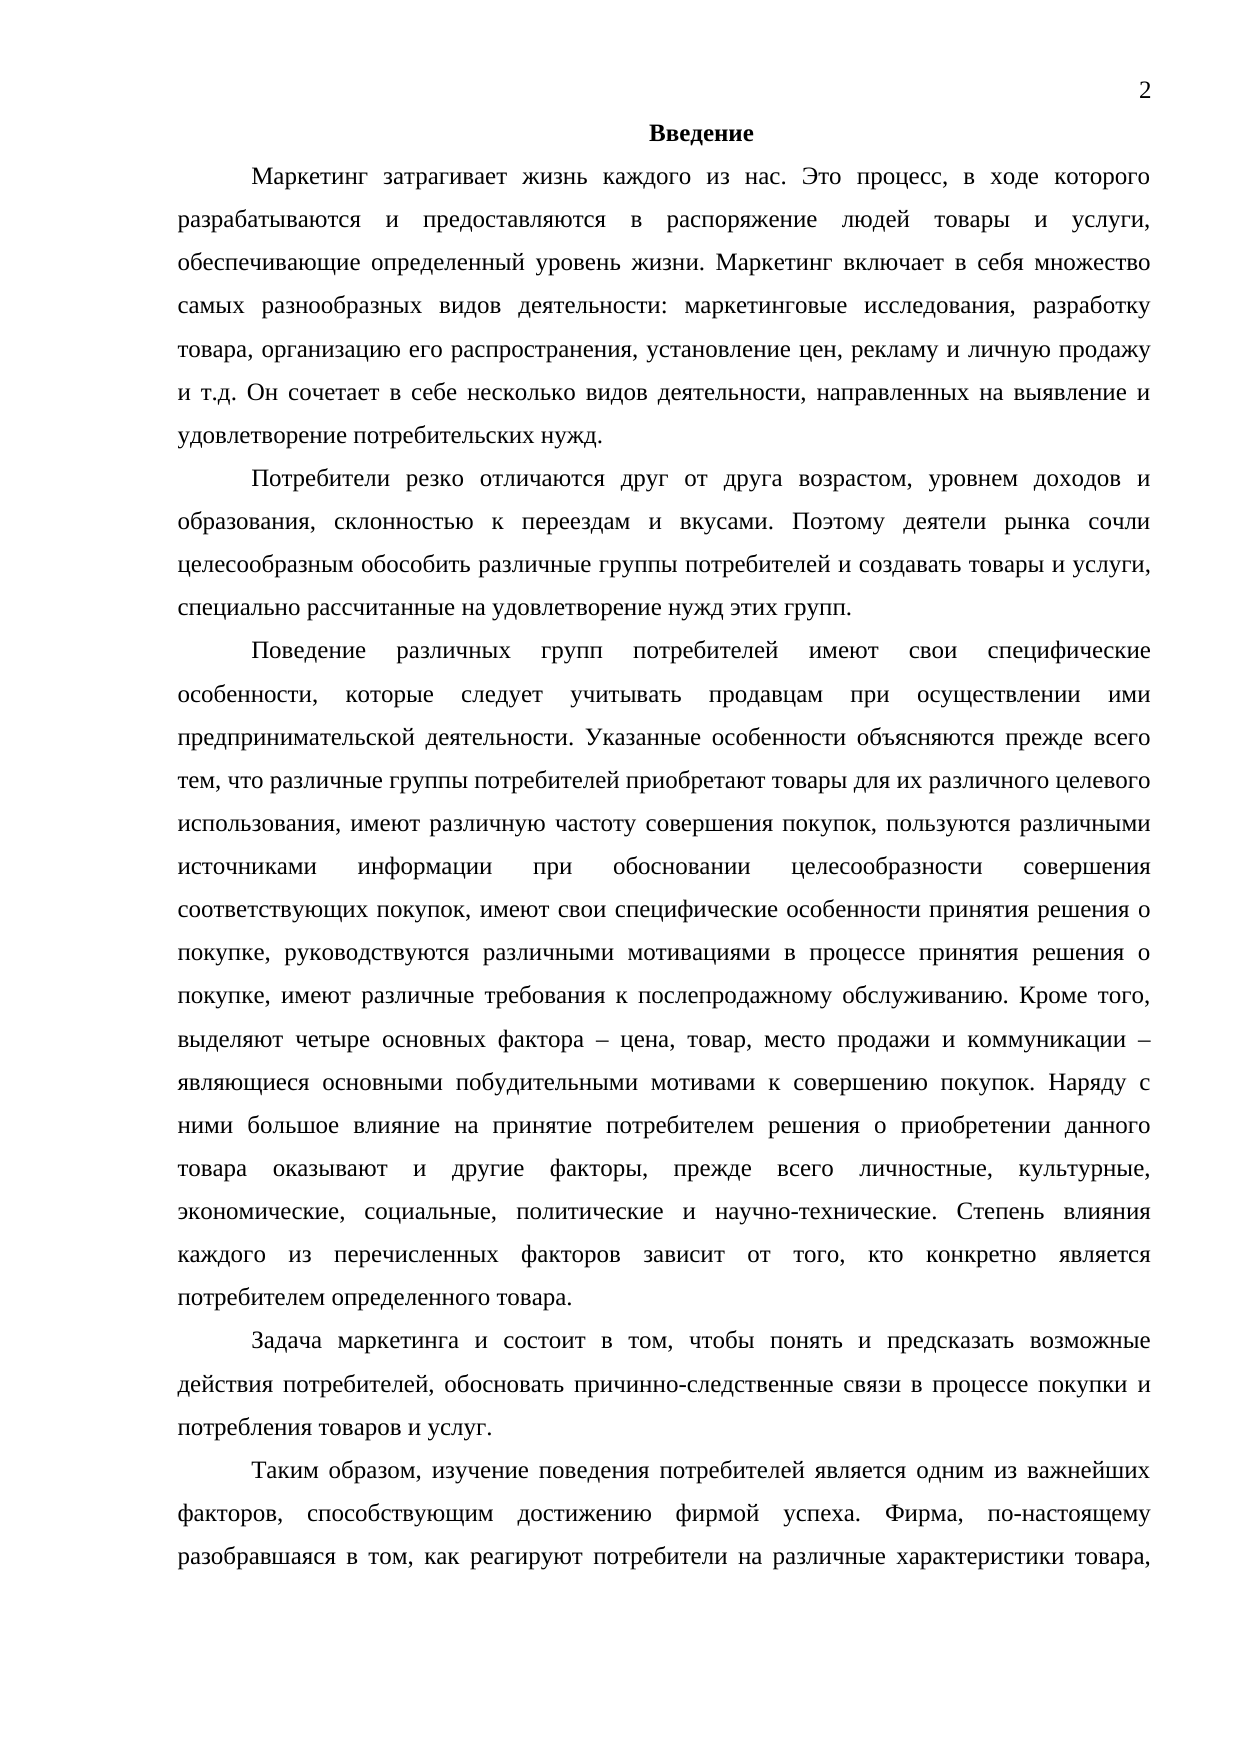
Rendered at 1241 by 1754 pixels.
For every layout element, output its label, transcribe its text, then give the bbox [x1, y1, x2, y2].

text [177, 1455, 1152, 1570]
text Поведение различных групп потребителей имеют свои специфические особенности, которые следует учитывать продавцам при осуществлении ими предпринимательской деятельности. Указанные особенности объясняются прежде всего тем, что различные группы потребителей приобретают товары для их различного целевого использования, имеют различную частоту совершения покупок, пользуются различными источниками информации при обосновании целесообразности совершения соответствующих покупок, имеют свои специфические особенности принятия решения о покупке, руководствуются различными мотивациями в процессе принятия решения о покупке, имеют различные требования к послепродажному обслуживанию. Кроме того, выделяют четыре основных фактора – цена, товар, место продажи и коммуникации – являющиеся основными побудительными мотивами к совершению покупок. Наряду с ними большое влияние на принятие потребителем решения о приобретении данного товара оказывают и другие факторы, прежде всего личностные, культурные, экономические, социальные, политические и научно-технические. Степень влияния каждого из перечисленных факторов зависит от того, кто конкретно является потребителем определенного товара. [177, 636, 1152, 1311]
text Введение [177, 118, 1152, 147]
text Потребители резко отличаются друг от друга возрастом, уровнем доходов и образования, склонностью к переездам и вкусами. Поэтому деятели рынка сочли целесообразным обособить различные группы потребителей и создавать товары и услуги, специально рассчитанные на удовлетворение нужд этих групп. [177, 463, 1152, 621]
text Задача маркетинга и состоит в том, чтобы понять и предсказать возможные действия потребителей, обосновать причинно-следственные связи в процессе покупки и потребления товаров и услуг. [177, 1326, 1152, 1441]
text Маркетинг затрагивает жизнь каждого из нас. Это процесс, в ходе которого разрабатываются и предоставляются в распоряжение людей товары и услуги, обеспечивающие определенный уровень жизни. Маркетинг включает в себя множество самых разнообразных видов деятельности: маркетинговые исследования, разработку товара, организацию его распространения, установление цен, рекламу и личную продажу и т.д. Он сочетает в себе несколько видов деятельности, направленных на выявление и удовлетворение потребительских нужд. [177, 161, 1152, 449]
